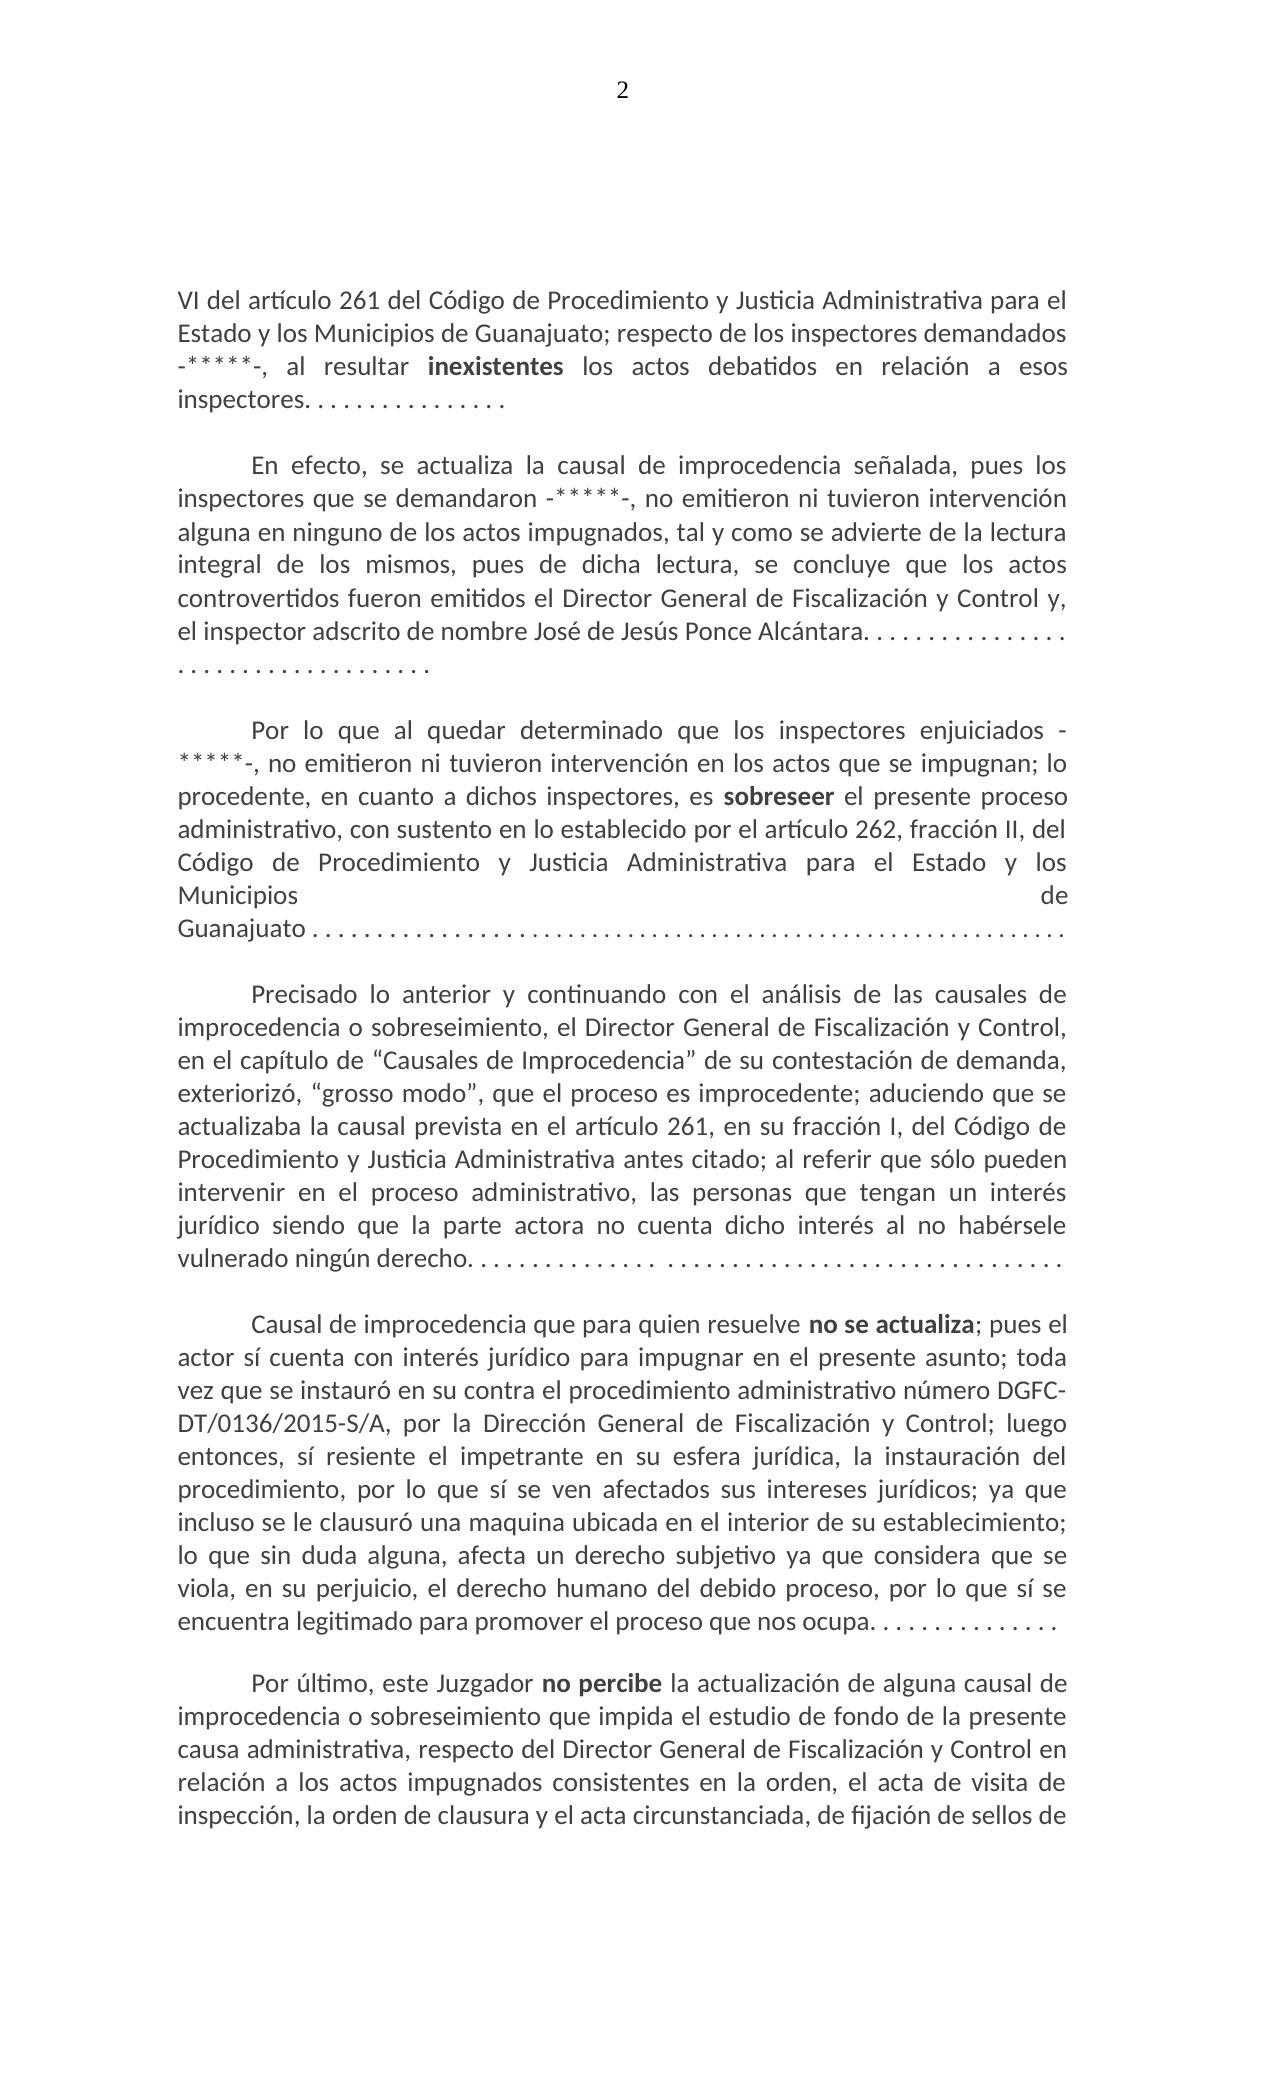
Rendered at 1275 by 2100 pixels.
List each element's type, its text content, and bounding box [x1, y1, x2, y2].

text Precisado lo anterior y continuando con el análisis de las causales de improcedencia o sobreseimiento, el Director General de Fiscalización y Control, en el capítulo de “Causales de Improcedencia” de su contestación de demanda, exteriorizó, “grosso modo”, que el proceso es improcedente; aduciendo que se actualizaba la causal prevista en el artículo 261, en su fracción I, del Código de Procedimiento y Justicia Administrativa antes citado; al referir que sólo pueden intervenir en el proceso administrativo, las personas que tengan un interés jurídico siendo que la parte actora no cuenta dicho interés al no habérsele vulnerado ningún derecho. . . . . . . . . . . . . . . . . . . . . . . . . . . . . . . . . . . . . . . . . . . . . . [177, 977, 1068, 1274]
text En efecto, se actualiza la causal de improcedencia señalada, pues los inspectores que se demandaron -*****-, no emitieron ni tuvieron intervención alguna en ninguno de los actos impugnados, tal y como se advierte de la lectura integral de los mismos, pues de dicha lectura, se concluye que los actos controvertidos fueron emitidos el Director General de Fiscalización y Control y, el inspector adscrito de nombre José de Jesús Ponce Alcántara. . . . . . . . . . . . . . . . . . . . . . . . . . . . . . . . . . . . [177, 449, 1068, 680]
text Causal de improcedencia que para quien resuelve no se actualiza; pues el actor sí cuenta con interés jurídico para impugnar en el presente asunto; toda vez que se instauró en su contra el procedimiento administrativo número DGFC-DT/0136/2015-S/A, por la Dirección General de Fiscalización y Control; luego entonces, sí resiente el impetrante en su esfera jurídica, la instauración del procedimiento, por lo que sí se ven afectados sus intereses jurídicos; ya que incluso se le clausuró una maquina ubicada en el interior de su establecimiento; lo que sin duda alguna, afecta un derecho subjetivo ya que considera que se viola, en su perjuicio, el derecho humano del debido proceso, por lo que sí se encuentra legitimado para promover el proceso que nos ocupa. . . . . . . . . . . . . . . [177, 1307, 1068, 1637]
text Por lo que al quedar determinado que los inspectores enjuiciados - *****-, no emitieron ni tuvieron intervención en los actos que se impugnan; lo procedente, en cuanto a dichos inspectores, es sobreseer el presente proceso administrativo, con sustento en lo establecido por el artículo 262, fracción II, del Código de Procedimiento y Justicia Administrativa para el Estado y los Municipios de Guanajuato . . . . . . . . . . . . . . . . . . . . . . . . . . . . . . . . . . . . . . . . . . . . . . . . . . . . . . . . . . . . . . [177, 713, 1068, 944]
